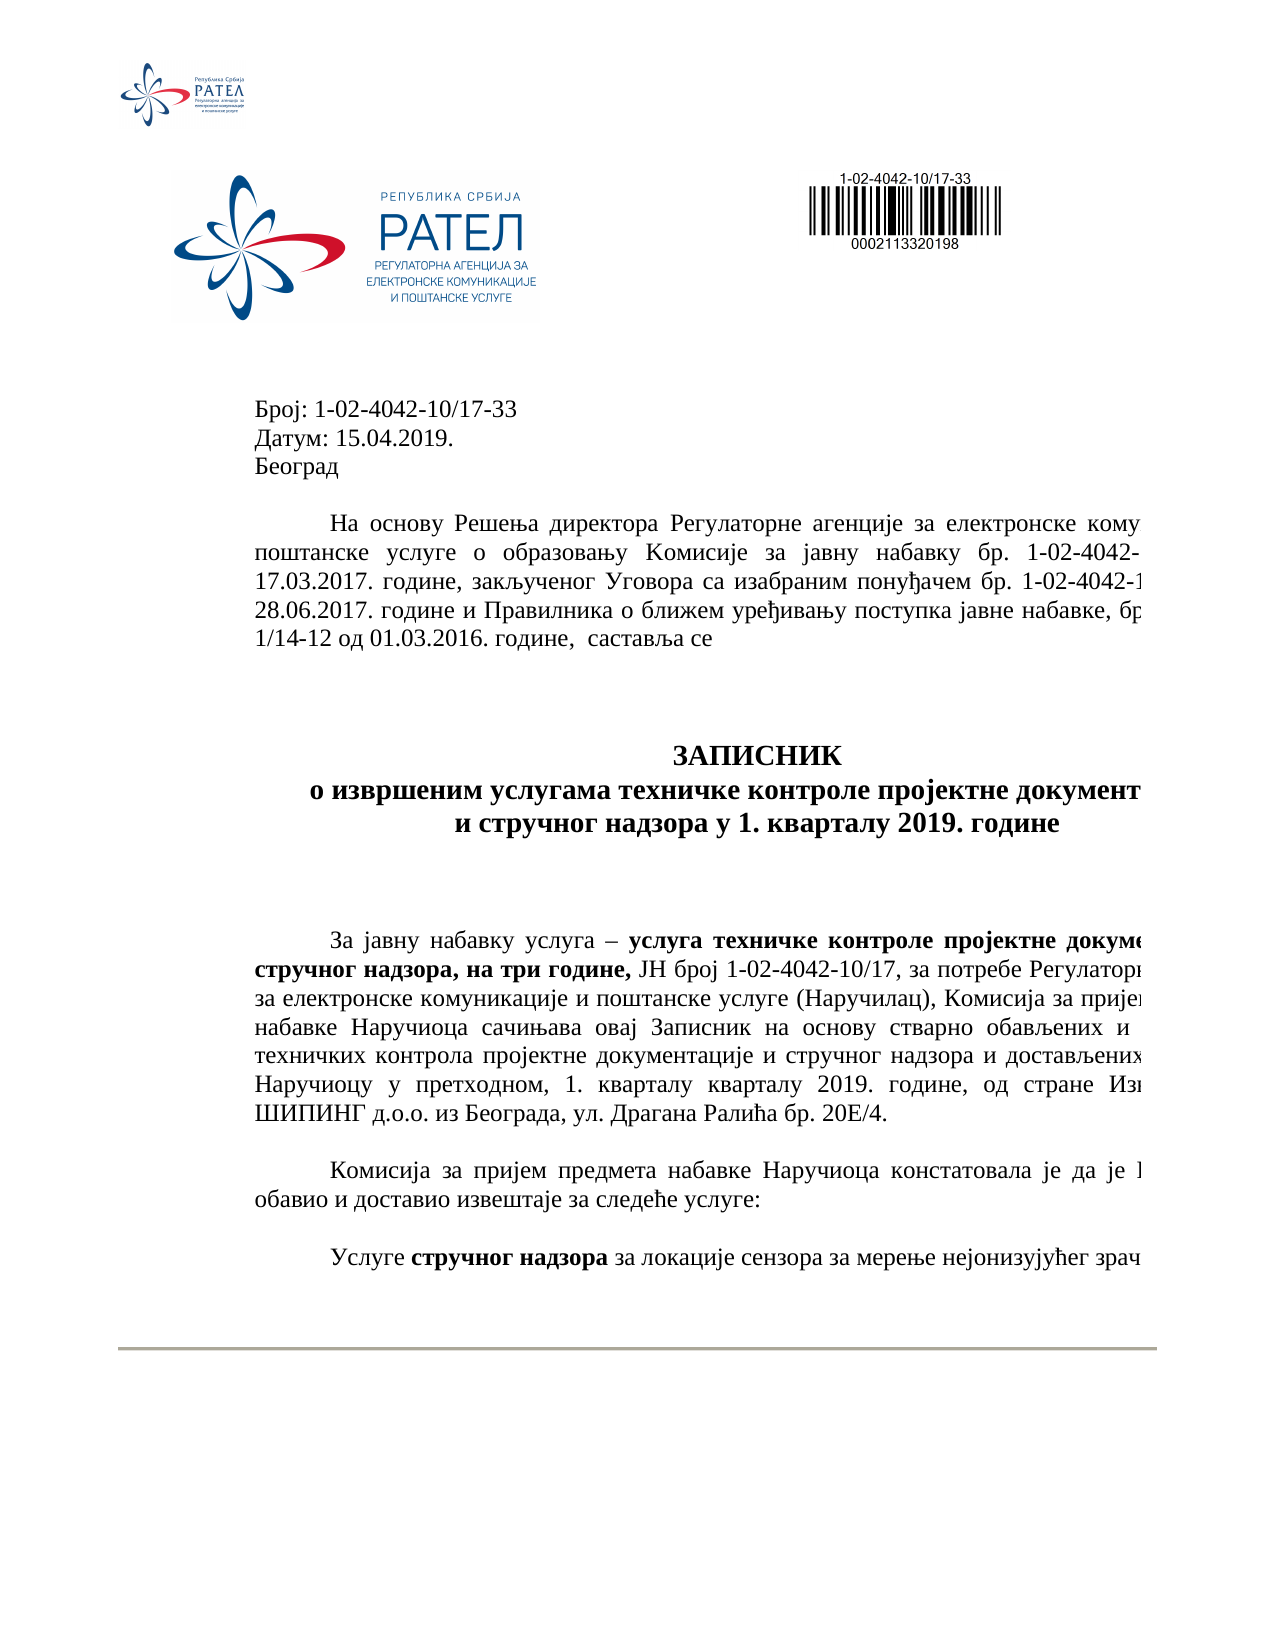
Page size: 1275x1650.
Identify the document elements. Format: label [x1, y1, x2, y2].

picture [118, 60, 247, 129]
